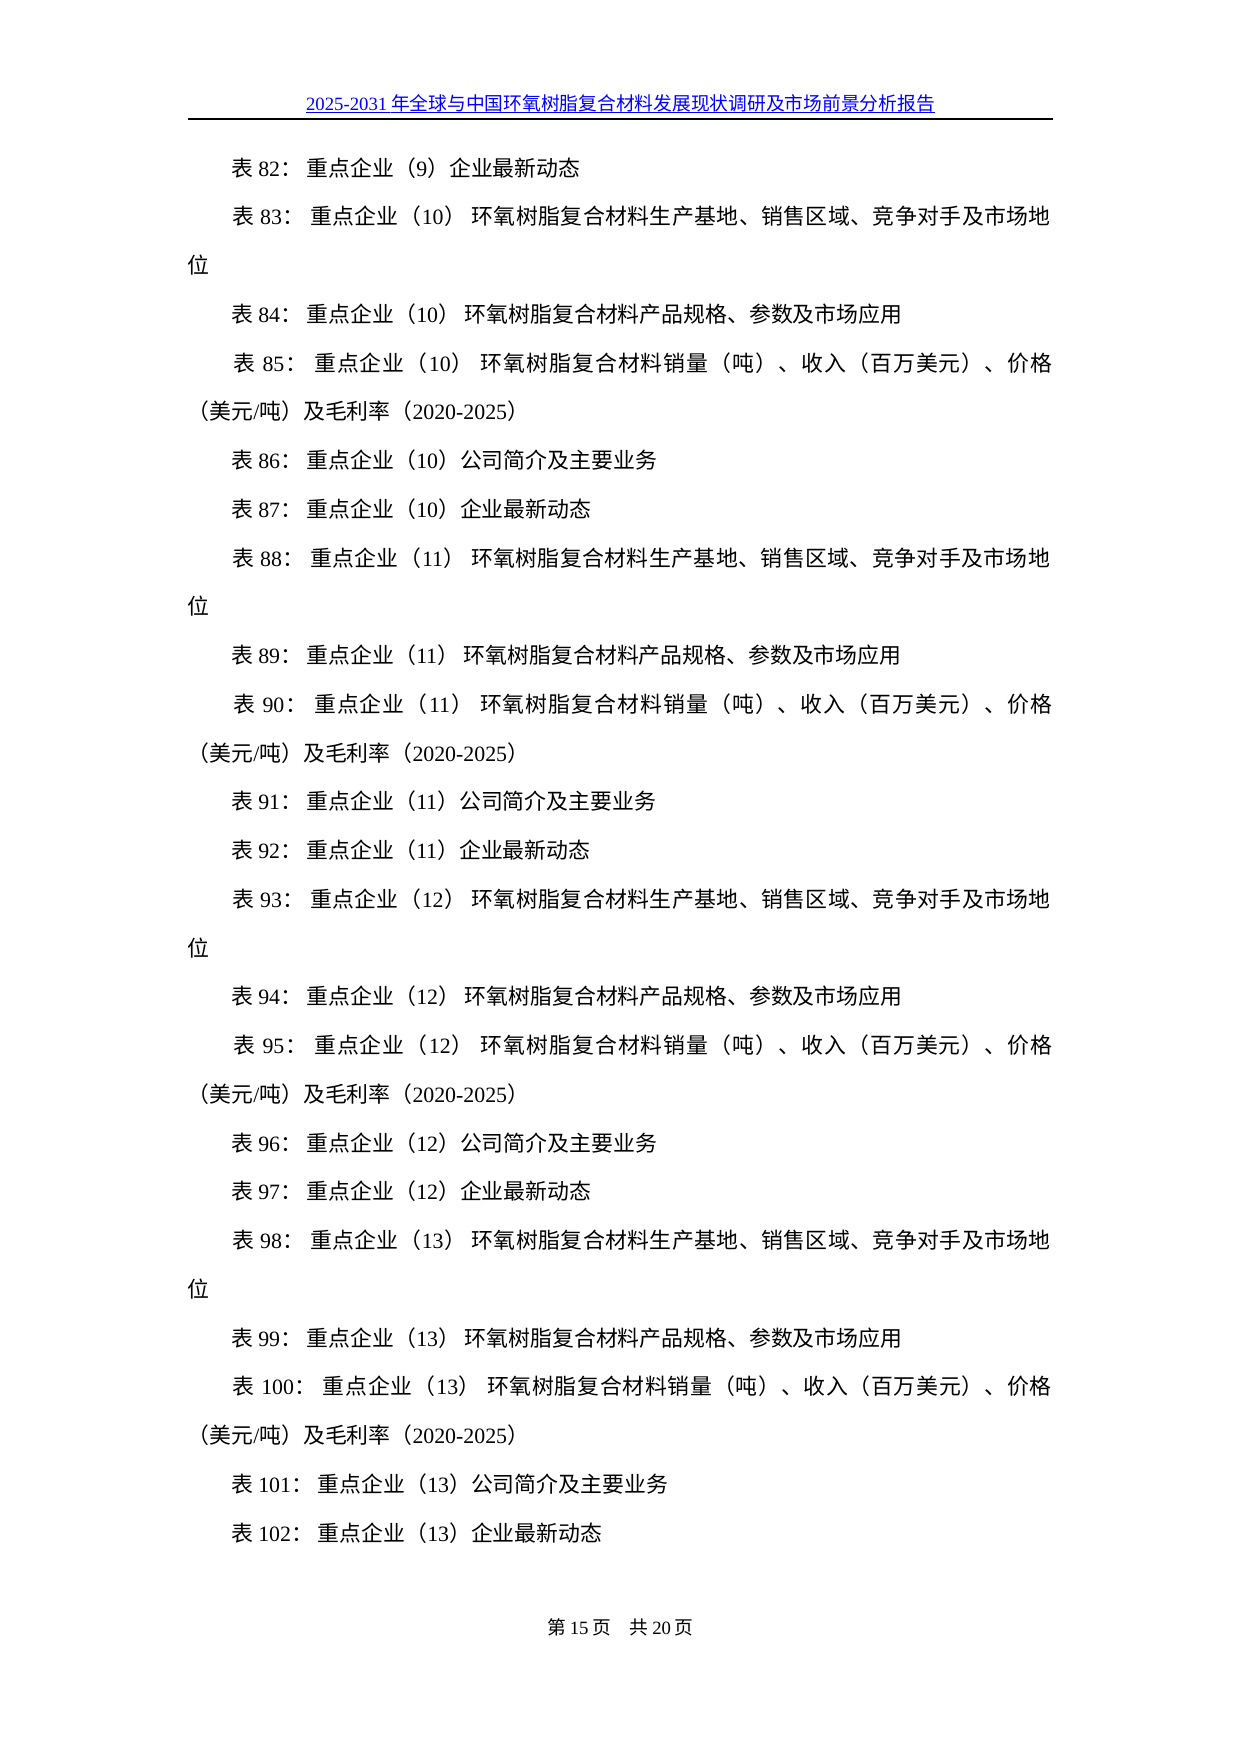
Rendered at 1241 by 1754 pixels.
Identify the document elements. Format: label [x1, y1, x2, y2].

text [187, 150, 1053, 1548]
